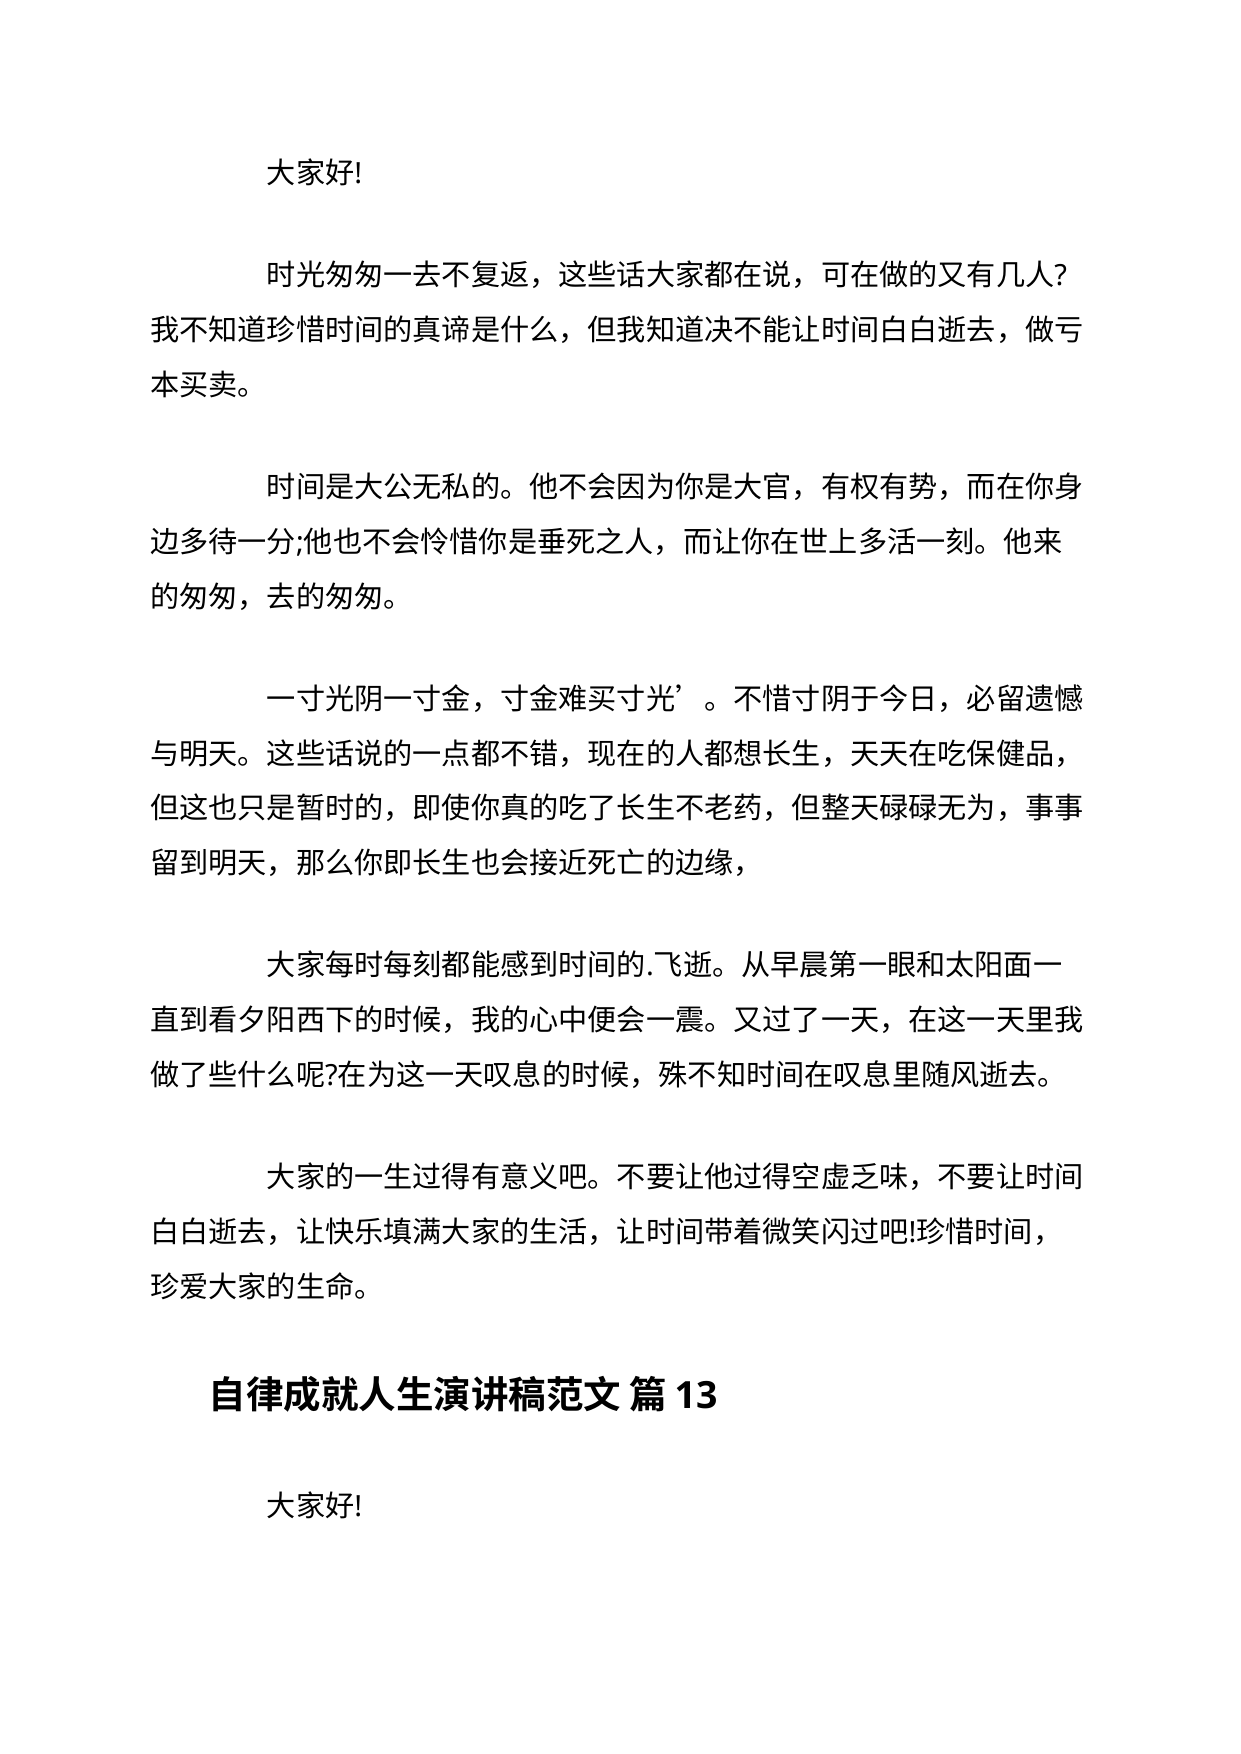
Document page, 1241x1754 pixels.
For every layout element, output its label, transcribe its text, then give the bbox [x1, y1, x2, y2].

text 大家每时每刻都能感到时间的.飞逝。从早晨第一眼和太阳面一直到看夕阳西下的时候，我的心中便会一震。又过了一天，在这一天里我做了些什么呢?在为这一天叹息的时候，殊不知时间在叹息里随风逝去。 [150, 942, 1090, 1094]
text 一寸光阴一寸金，寸金难买寸光’。不惜寸阴于今日，必留遗憾与明天。这些话说的一点都不错，现在的人都想长生，天天在吃保健品，但这也只是暂时的，即使你真的吃了长生不老药，但整天碌碌无为，事事留到明天，那么你即长生也会接近死亡的边缘， [150, 675, 1090, 882]
text 大家好! [150, 150, 1090, 192]
text 大家的一生过得有意义吧。不要让他过得空虚乏味，不要让时间白白逝去，让快乐填满大家的生活，让时间带着微笑闪过吧!珍惜时间，珍爱大家的生命。 [150, 1154, 1090, 1306]
text 自律成就人生演讲稿范文 篇13 [150, 1365, 1090, 1420]
text 大家好! [150, 1483, 1090, 1525]
text 时光匆匆一去不复返，这些话大家都在说，可在做的又有几人?我不知道珍惜时间的真谛是什么，但我知道决不能让时间白白逝去，做亏本买卖。 [150, 252, 1090, 404]
text 时间是大公无私的。他不会因为你是大官，有权有势，而在你身边多待一分;他也不会怜惜你是垂死之人，而让你在世上多活一刻。他来的匆匆，去的匆匆。 [150, 464, 1090, 616]
